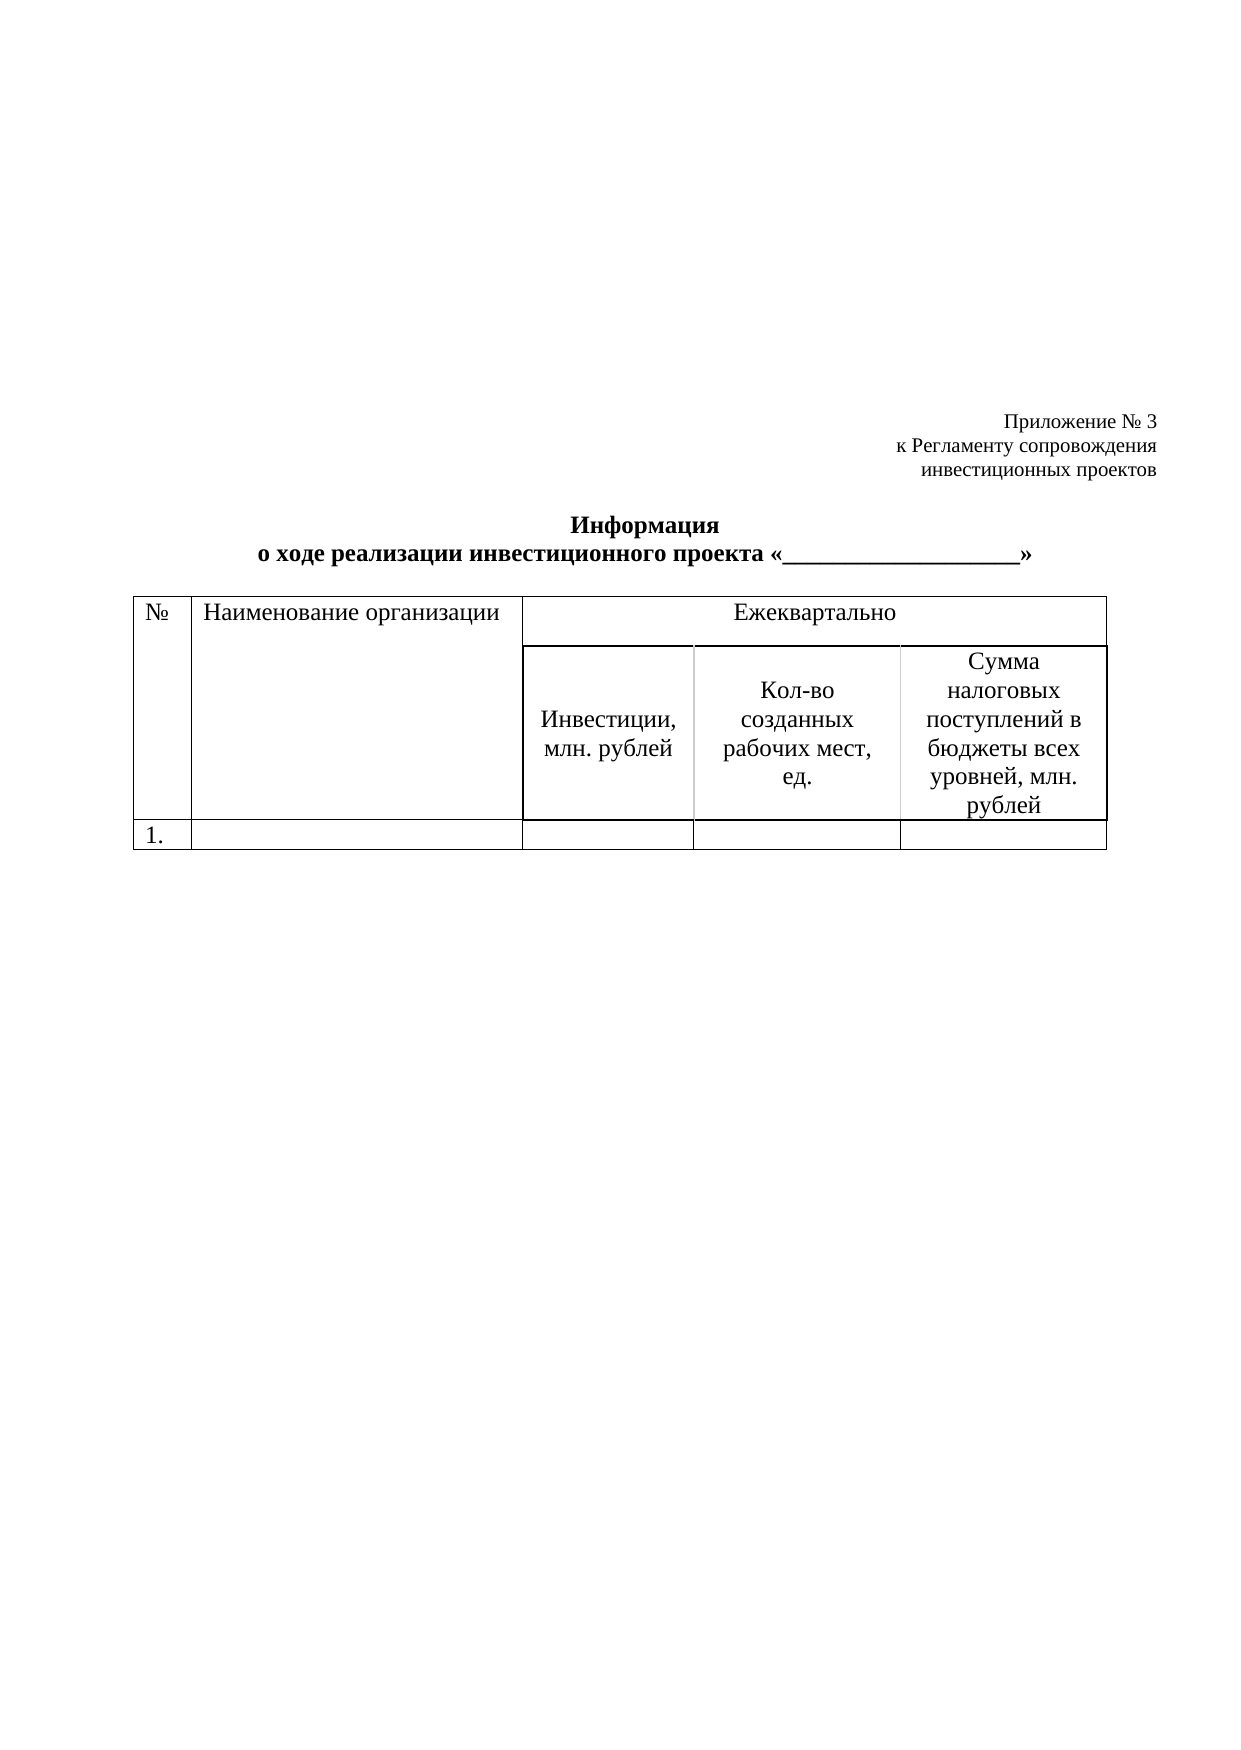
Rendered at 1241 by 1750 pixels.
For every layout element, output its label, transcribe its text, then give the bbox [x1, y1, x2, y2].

text инвестиционных проектов [133, 457, 1157, 481]
table_cell [192, 820, 522, 849]
table_cell Кол-во созданных рабочих мест, ед. [695, 647, 900, 819]
table_cell Сумма налоговых поступлений в бюджеты всех уровней, млн. рублей [901, 647, 1106, 819]
text Информация [133, 510, 1157, 538]
text к Регламенту сопровождения [133, 433, 1157, 457]
table_header № [134, 597, 191, 819]
table_cell [523, 821, 693, 849]
table_cell Инвестиции, млн. рублей [524, 647, 693, 819]
table_cell 1. [134, 820, 191, 849]
table_cell [694, 821, 900, 849]
table_header Наименование организации [192, 597, 522, 819]
table_header Ежеквартально [523, 597, 1106, 645]
text Приложение № 3 [133, 409, 1157, 433]
text о ходе реализации инвестиционного проекта «___________________» [133, 538, 1157, 567]
table_cell [901, 821, 1106, 849]
